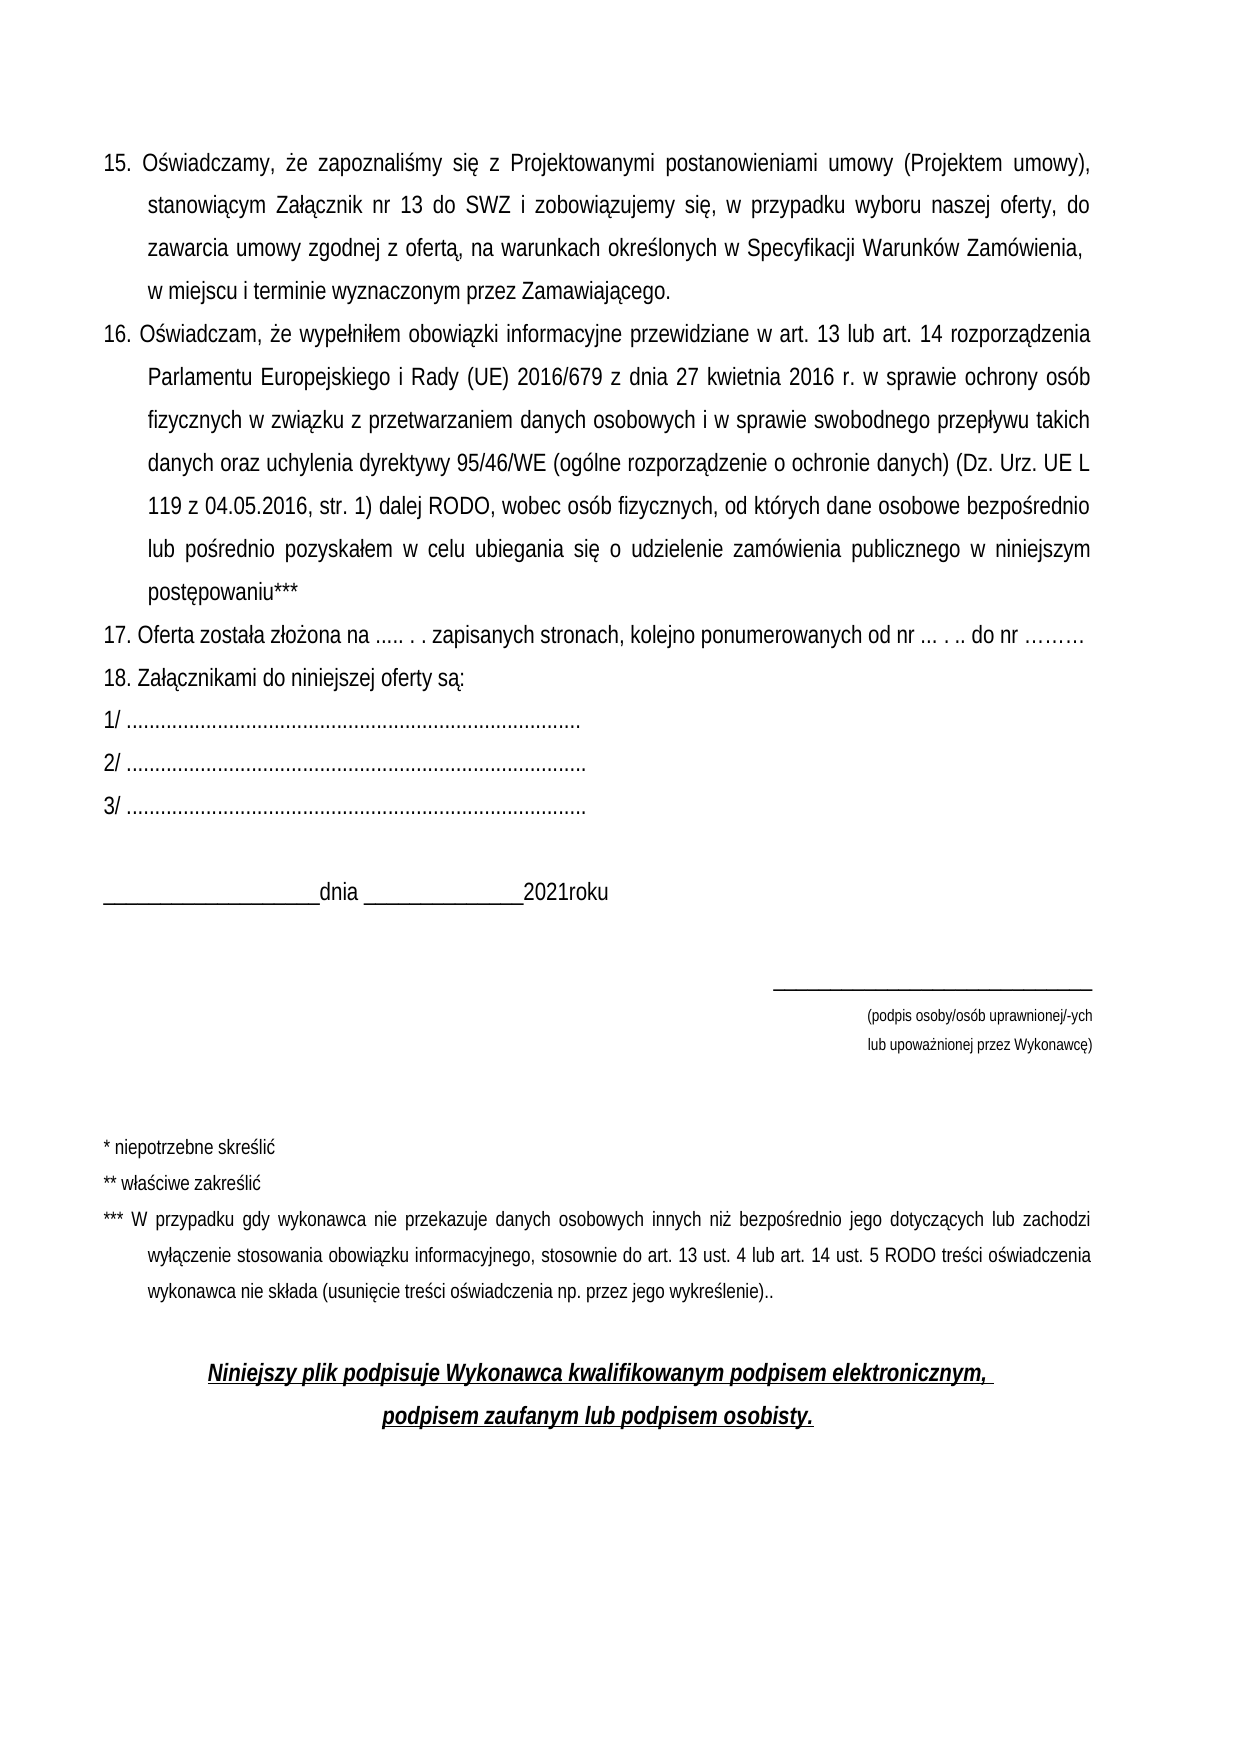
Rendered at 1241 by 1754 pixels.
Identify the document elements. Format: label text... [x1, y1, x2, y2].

text 2/ ................................................................................. [103, 748, 1093, 777]
text Niniejszy plik podpisuje Wykonawca kwalifikowanym podpisem elektronicznym, [103, 1358, 1093, 1387]
text 15. Oświadczamy, że zapoznaliśmy się z Projektowanymi postanowieniami umowy (Projektem umowy), stanowiącym Załącznik nr 13 do SWZ i zobowiązujemy się, w przypadku wyboru naszej oferty, do zawarcia umowy zgodnej z ofertą, na warunkach określonych w Specyfikacji Warunków Zamówienia, w miejscu i terminie wyznaczonym przez Zamawiającego. [103, 148, 1093, 305]
text ____________________________ [103, 963, 1093, 992]
text (podpis osoby/osób uprawnionej/-ych [103, 1006, 1093, 1025]
text *** W przypadku gdy wykonawca nie przekazuje danych osobowych innych niż bezpośrednio jego dotyczących lub zachodzi wyłączenie stosowania obowiązku informacyjnego, stosownie do art. 13 ust. 4 lub art. 14 ust. 5 RODO treści oświadczenia wykonawca nie składa (usunięcie treści oświadczenia np. przez jego wykreślenie).. [103, 1207, 1093, 1303]
text podpisem zaufanym lub podpisem osobisty. [103, 1401, 1093, 1429]
text lub upoważnionej przez Wykonawcę) [103, 1035, 1093, 1054]
text 16. Oświadczam, że wypełniłem obowiązki informacyjne przewidziane w art. 13 lub art. 14 rozporządzenia Parlamentu Europejskiego i Rady (UE) 2016/679 z dnia 27 kwietnia 2016 r. w sprawie ochrony osób fizycznych w związku z przetwarzaniem danych osobowych i w sprawie swobodnego przepływu takich danych oraz uchylenia dyrektywy 95/46/WE (ogólne rozporządzenie o ochronie danych) (Dz. Urz. UE L 119 z 04.05.2016, str. 1) dalej RODO, wobec osób fizycznych, od których dane osobowe bezpośrednio lub pośrednio pozyskałem w celu ubiegania się o udzielenie zamówienia publicznego w niniejszym postępowaniu*** [103, 319, 1093, 605]
text 17. Oferta została złożona na ..... . . zapisanych stronach, kolejno ponumerowanych od nr ... . .. do nr ……… [103, 620, 1093, 648]
text ___________________dnia ______________2021roku [103, 877, 1093, 906]
text ** właściwe zakreślić [103, 1171, 1093, 1195]
text * niepotrzebne skreślić [103, 1135, 1093, 1159]
text 3/ ................................................................................. [103, 791, 1093, 820]
text 1/ ................................................................................ [103, 706, 1093, 734]
text 18. Załącznikami do niniejszej oferty są: [103, 663, 1093, 691]
